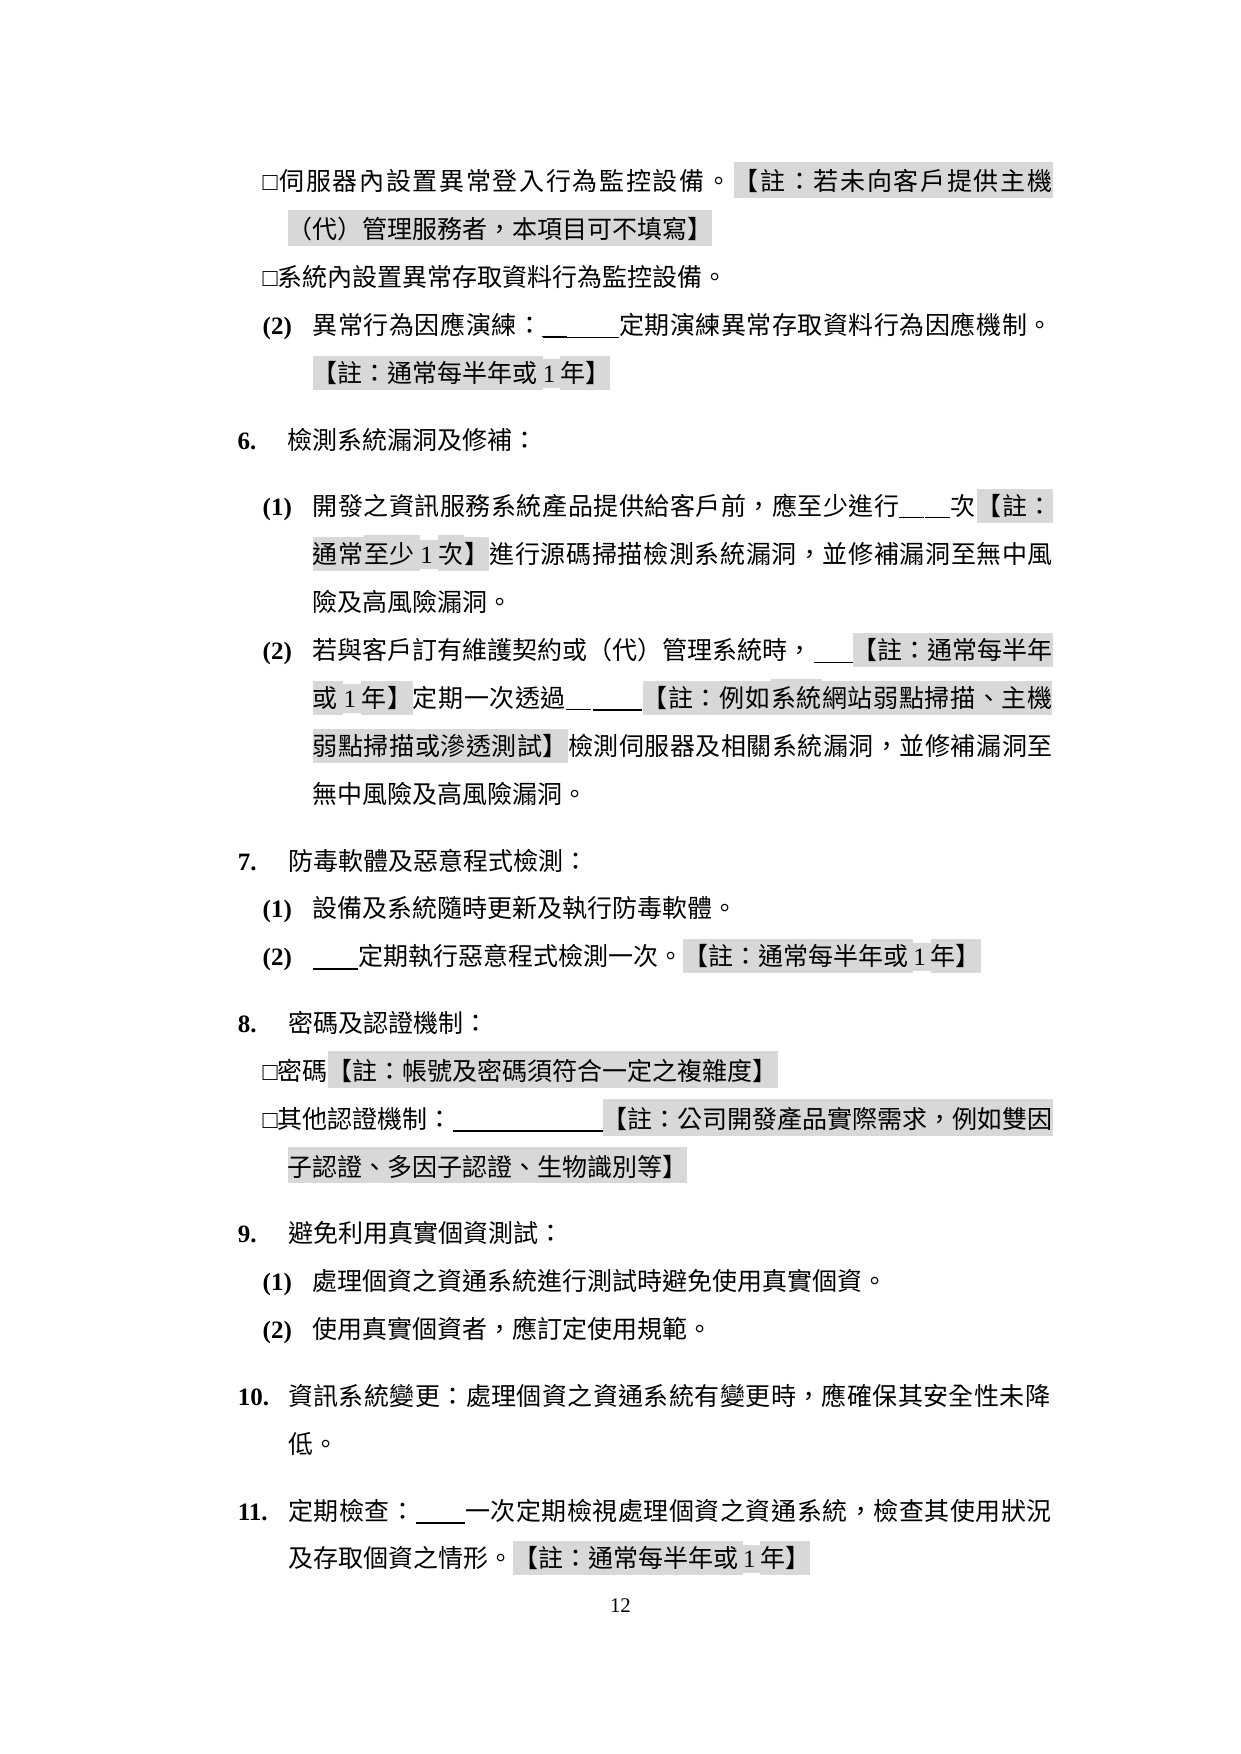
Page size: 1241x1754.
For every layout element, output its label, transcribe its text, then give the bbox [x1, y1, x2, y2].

list 異常行為因應演練：＿ 定期演練異常存取資料行為因應機制。【註：通常每半年或1年】 [262, 296, 1053, 392]
text □密碼【註：帳號及密碼須符合一定之複雜度】 [262, 1042, 1053, 1090]
list 密碼及認證機制： [238, 994, 1053, 1042]
list 定期檢查： 一次定期檢視處理個資之資通系統，檢查其使用狀況及存取個資之情形。【註：通常每半年或1年】 [238, 1482, 1053, 1577]
list 定期執行惡意程式檢測一次。【註：通常每半年或1年】 [262, 927, 1053, 975]
text □系統內設置異常存取資料行為監控設備。 [262, 248, 1053, 296]
list 防毒軟體及惡意程式檢測： [238, 832, 1053, 879]
list 若與客戶訂有維護契約或（代）管理系統時， 【註：通常每半年或1年】定期一次透過＿ 【註：例如系統網站弱點掃描、主機弱點掃描或滲透測試】檢測伺服器及相關系統漏洞，並修補漏洞至無中風險及高風險漏洞。 [262, 621, 1053, 813]
list 避免利用真實個資測試： [238, 1204, 1053, 1252]
list 開發之資訊服務系統產品提供給客戶前，應至少進行＿＿次【註：通常至少1次】進行源碼掃描檢測系統漏洞，並修補漏洞至無中風險及高風險漏洞。 [262, 477, 1053, 621]
text □伺服器內設置異常登入行為監控設備。【註：若未向客戶提供主機（代）管理服務者，本項目可不填寫】 [262, 152, 1053, 248]
list 檢測系統漏洞及修補： [237, 411, 1053, 459]
list 設備及系統隨時更新及執行防毒軟體。 [262, 879, 1053, 927]
list 資訊系統變更：處理個資之資通系統有變更時，應確保其安全性未降低。 [238, 1367, 1053, 1463]
list 使用真實個資者，應訂定使用規範。 [262, 1300, 1053, 1348]
list 處理個資之資通系統進行測試時避免使用真實個資。 [262, 1252, 1053, 1300]
text □其他認證機制： 【註：公司開發產品實際需求，例如雙因子認證、多因子認證、生物識別等】 [262, 1090, 1053, 1186]
